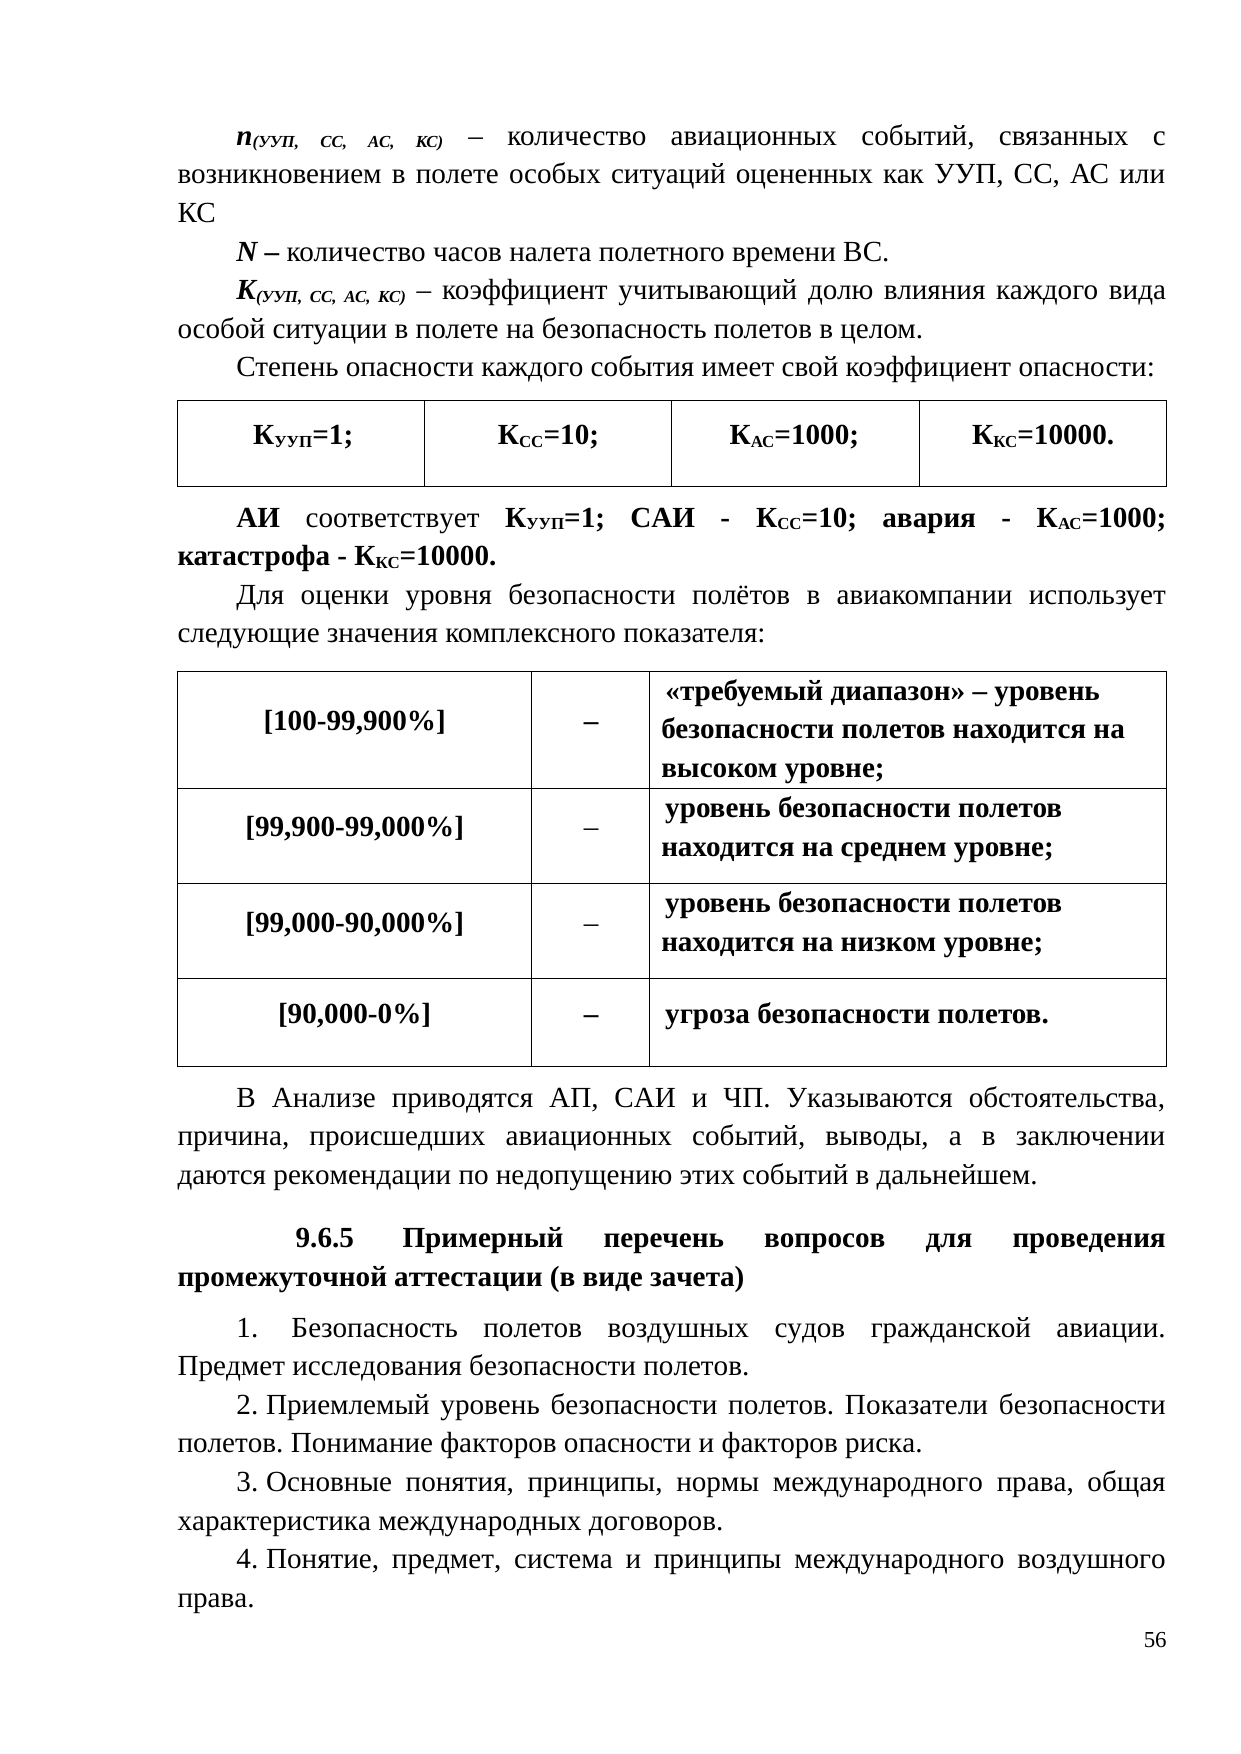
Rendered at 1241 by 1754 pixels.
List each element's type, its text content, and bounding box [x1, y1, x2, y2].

table_header «требуемый диапазон» – уровень безопасности полетов находится на высоком уровне; [650, 672, 1166, 788]
table_cell [90,000-0%] [178, 979, 531, 1066]
table_cell – [532, 884, 649, 978]
text N – количество часов налета полетного времени ВС. [177, 234, 1166, 267]
table_cell – [532, 979, 649, 1066]
table_header – [532, 672, 649, 788]
table_header КУУП=1; [178, 401, 424, 486]
table_header [100-99,900%] [178, 672, 531, 788]
table_header КСС=10; [425, 401, 671, 486]
text Для оценки уровня безопасности полётов в авиакомпании использует следующие значения комплексного показателя: [177, 577, 1166, 649]
table_cell [99,000-90,000%] [178, 884, 531, 978]
table_cell уровень безопасности полетов находится на среднем уровне; [650, 789, 1166, 883]
table_header ККС=10000. [920, 401, 1166, 486]
text В Анализе приводятся АП, САИ и ЧП. Указываются обстоятельства, причина, происшедших авиационных событий, выводы, а в заключении даются рекомендации по недопущению этих событий в дальнейшем. [177, 1080, 1166, 1190]
list Безопасность полетов воздушных судов гражданской авиации. Предмет исследования безопасности полетов. [177, 1310, 1166, 1382]
text АИ соответствует КУУП=1; САИ - КСС=10; авария - КАС=1000; катастрофа - ККС=10000. [177, 500, 1166, 572]
table_cell угроза безопасности полетов. [650, 979, 1166, 1066]
table_header КАС=1000; [672, 401, 919, 486]
list Понятие, предмет, система и принципы международного воздушного права. [177, 1541, 1166, 1613]
table_cell уровень безопасности полетов находится на низком уровне; [650, 884, 1166, 978]
list 9.6.5 Примерный перечень вопросов для проведения промежуточной аттестации (в виде зачета) [177, 1220, 1166, 1292]
text Степень опасности каждого события имеет свой коэффициент опасности: [177, 349, 1166, 383]
list Приемлемый уровень безопасности полетов. Показатели безопасности полетов. Понимание факторов опасности и факторов риска. [177, 1387, 1166, 1459]
text K(УУП, СС, АС, КС) – коэффициент учитывающий долю влияния каждого вида особой ситуации в полете на безопасность полетов в целом. [177, 272, 1166, 344]
table_cell [99,900-99,000%] [178, 789, 531, 883]
text n(УУП, СС, АС, КС) – количество авиационных событий, связанных с возникновением в полете особых ситуаций оцененных как УУП, СС, АС или КС [177, 118, 1166, 229]
list Основные понятия, принципы, нормы международного права, общая характеристика международных договоров. [177, 1464, 1166, 1536]
table_cell – [532, 789, 649, 883]
